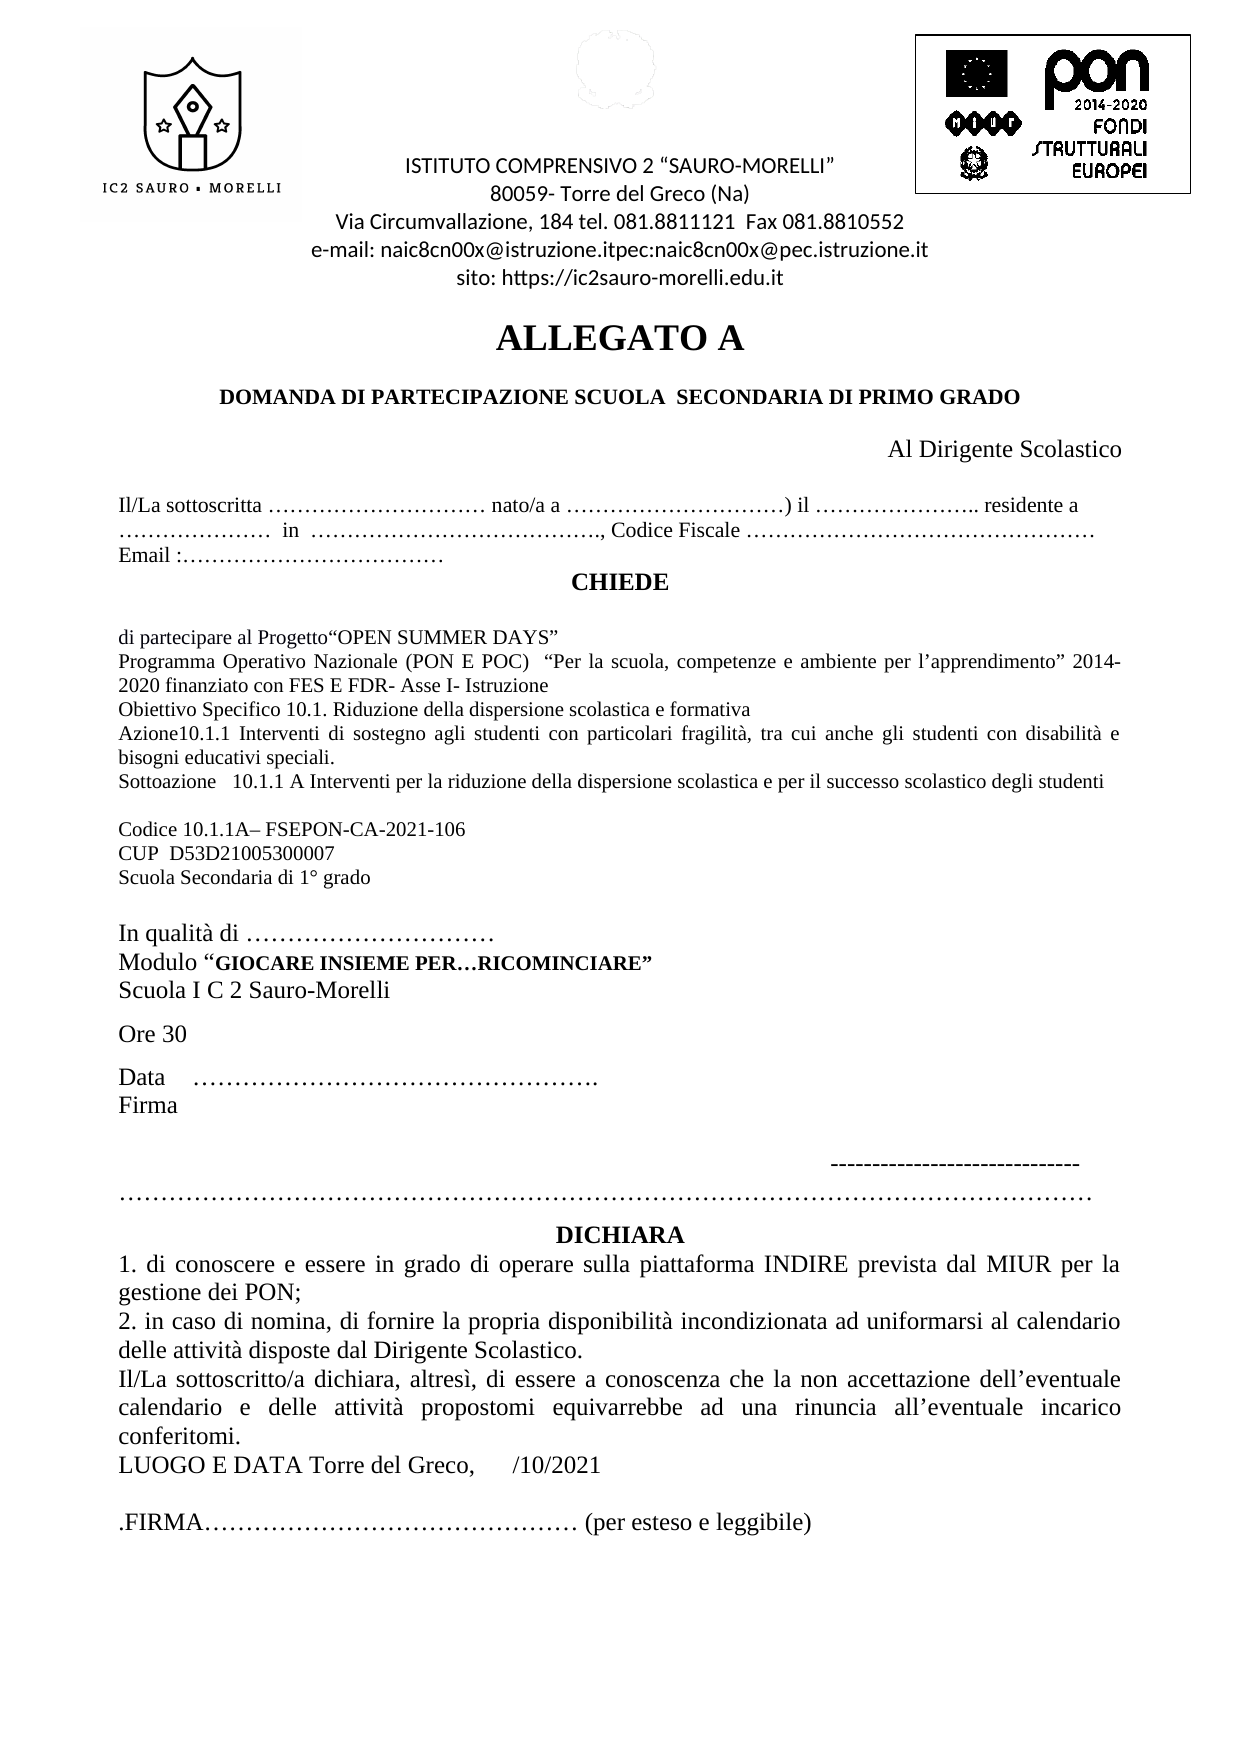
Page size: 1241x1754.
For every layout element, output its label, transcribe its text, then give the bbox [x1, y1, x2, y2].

text CUP D53D21005300007 [118, 841, 1122, 865]
text Al Dirigente Scolastico [118, 434, 1122, 463]
text CHIEDE [118, 567, 1122, 596]
text di partecipare al Progetto“OPEN SUMMER DAYS” [118, 625, 1122, 649]
text LUOGO E DATA Torre del Greco, /10/2021 [118, 1450, 1122, 1479]
text ALLEGATO A [118, 315, 1122, 358]
text 2. in caso di nomina, di fornire la propria disponibilità incondizionata ad uniformarsi al calendario delle attività disposte dal Dirigente Scolastico. [118, 1306, 1122, 1364]
text DICHIARA [118, 1220, 1122, 1249]
text Scuola Secondaria di 1° grado [118, 865, 1122, 889]
text Ore 30 [118, 1019, 1122, 1047]
text Email :……………………………… [118, 542, 1122, 567]
text Il/La sottoscritto/a dichiara, altresì, di essere a conoscenza che la non accettazione dell’eventuale calendario e delle attività propostomi equivarrebbe ad una rinuncia all’eventuale incarico conferitomi. [118, 1364, 1122, 1450]
text Scuola I C 2 Sauro-Morelli [118, 976, 1122, 1004]
text Firma [118, 1091, 1161, 1119]
text DOMANDA DI PARTECIPAZIONE SCUOLA SECONDARIA DI PRIMO GRADO [118, 384, 1122, 409]
text Programma Operativo Nazionale (PON E POC) “Per la scuola, competenze e ambiente per l’apprendimento” 2014-2020 finanziato con FES E FDR- Asse I- Istruzione [118, 649, 1122, 697]
text Codice 10.1.1A– FSEPON-CA-2021-106 [118, 817, 1122, 841]
text In qualità di ………………………… [118, 918, 1122, 947]
text Modulo “GIOCARE INSIEME PER…RICOMINCIARE” [118, 947, 1122, 976]
text ------------------------------ [118, 1148, 1080, 1177]
text Obiettivo Specifico 10.1. Riduzione della dispersione scolastica e formativa [118, 697, 1122, 721]
text Sottoazione 10.1.1 A Interventi per la riduzione della dispersione scolastica e per il successo scolastico degli studenti [118, 769, 1122, 793]
text Azione10.1.1 Interventi di sostegno agli studenti con particolari fragilità, tra cui anche gli studenti con disabilità e bisogni educativi speciali. [118, 721, 1122, 769]
text Data …………………………………………. [118, 1062, 1161, 1091]
text .FIRMA……………………………………… (per esteso e leggibile) [118, 1507, 1122, 1536]
text Il/La sottoscritta ………………………… nato/a a …………………………) il ………………….. residente a ………………… in …………………………………., Codice Fiscale ………………………………………… [118, 492, 1122, 542]
text 1. di conoscere e essere in grado di operare sulla piattaforma INDIRE prevista dal MIUR per la gestione dei PON; [118, 1249, 1122, 1306]
text ……………………………………………………………………………………………………… [118, 1177, 1122, 1206]
